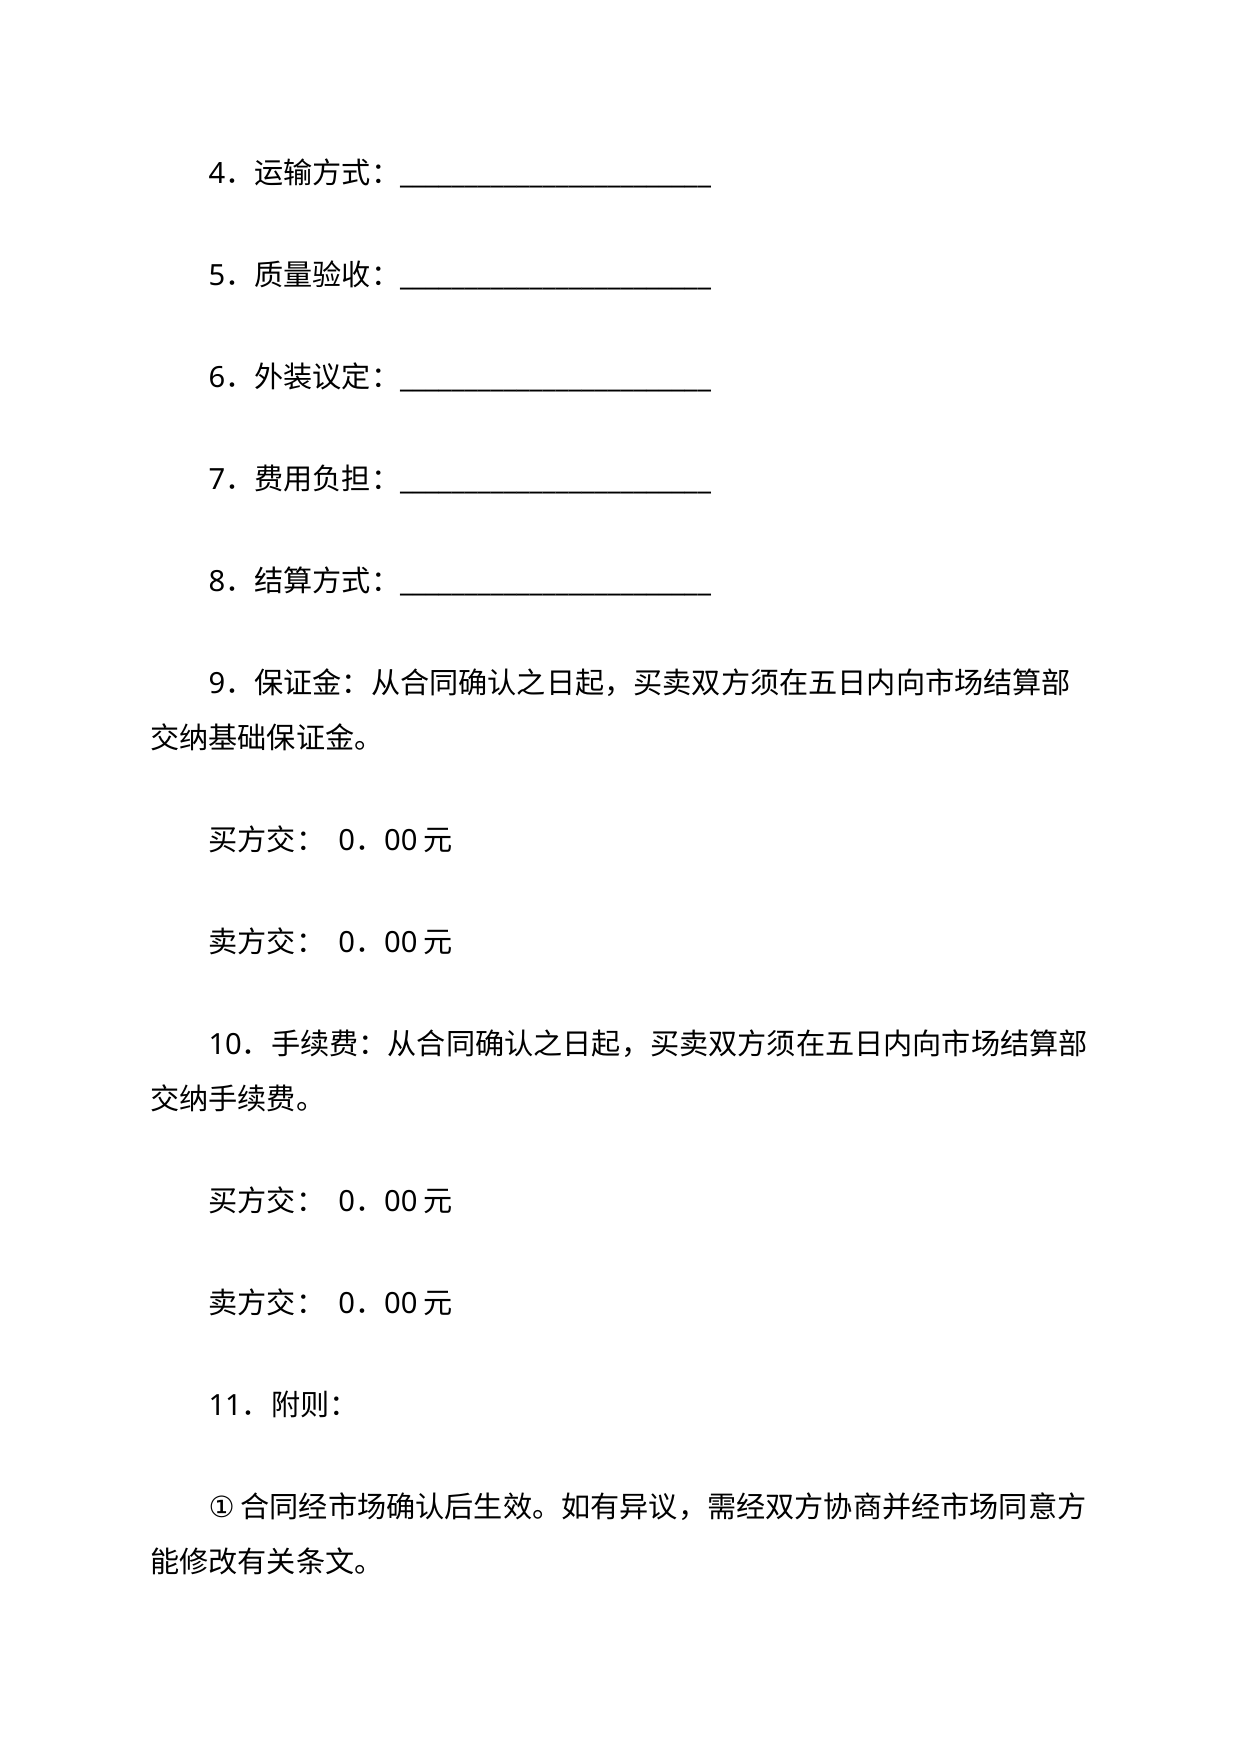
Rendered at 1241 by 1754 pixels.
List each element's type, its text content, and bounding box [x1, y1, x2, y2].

text 6．外装议定：________________________ [150, 354, 1090, 396]
text 9．保证金：从合同确认之日起，买卖双方须在五日内向市场结算部交纳基础保证金。 [150, 660, 1090, 757]
text 卖方交： 0．00元 [150, 919, 1090, 961]
text 卖方交： 0．00元 [150, 1279, 1090, 1322]
text 7．费用负担：________________________ [150, 456, 1090, 498]
text ①合同经市场确认后生效。如有异议，需经双方协商并经市场同意方能修改有关条文。 [150, 1483, 1090, 1581]
text 5．质量验收：________________________ [150, 252, 1090, 294]
text 买方交： 0．00元 [150, 1177, 1090, 1220]
text 11．附则： [150, 1381, 1090, 1424]
text 买方交： 0．00元 [150, 817, 1090, 859]
text 4．运输方式：________________________ [150, 150, 1090, 192]
text 10．手续费：从合同确认之日起，买卖双方须在五日内向市场结算部交纳手续费。 [150, 1021, 1090, 1118]
text 8．结算方式：________________________ [150, 558, 1090, 600]
